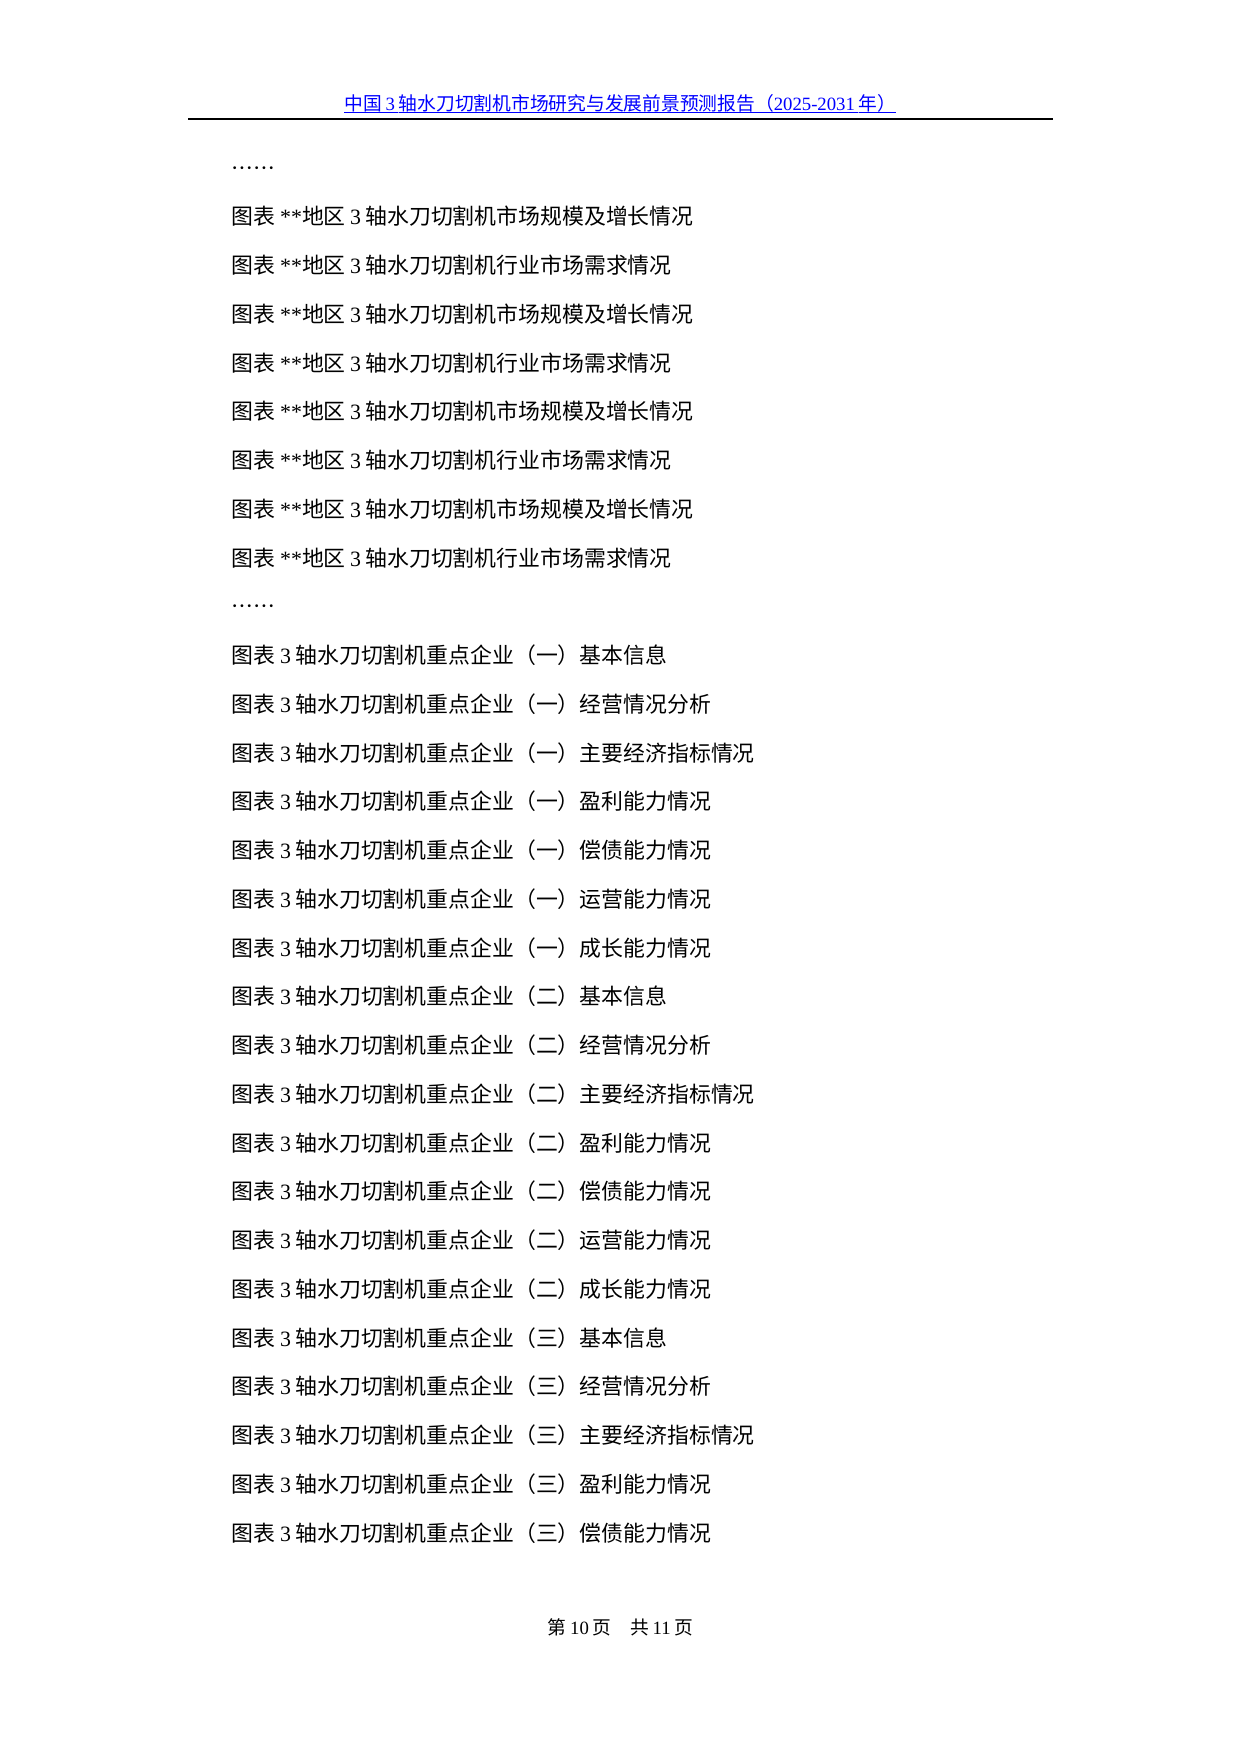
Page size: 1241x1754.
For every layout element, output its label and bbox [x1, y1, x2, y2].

text [187, 150, 1053, 1548]
